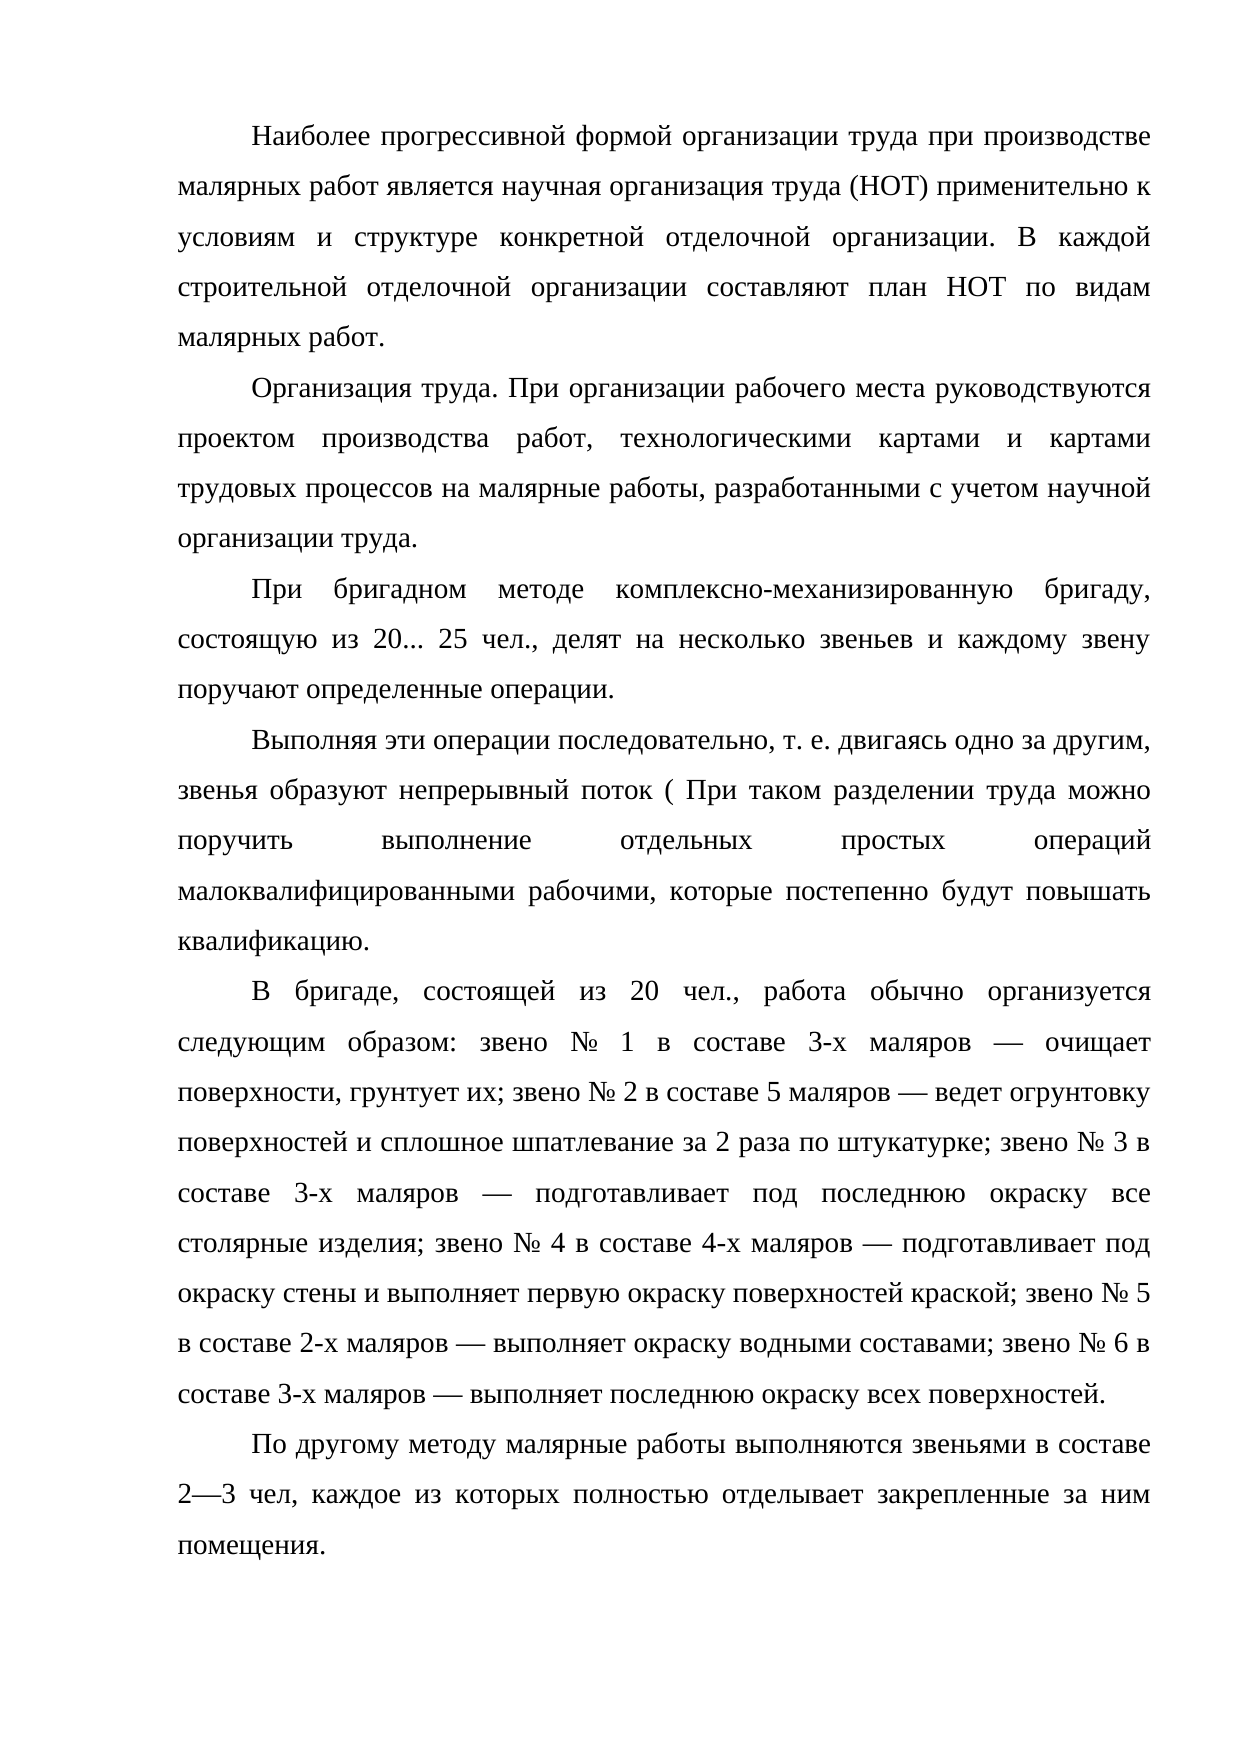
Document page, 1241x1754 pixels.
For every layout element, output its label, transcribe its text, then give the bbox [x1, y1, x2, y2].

text В бригаде, состоящей из 20 чел., работа обычно организуется следующим образом: звено № 1 в составе 3-х маляров — очищает поверхности, грунтует их; звено № 2 в составе 5 маляров — ведет огрунтовку поверхностей и сплошное шпатлевание за 2 раза по штукатурке; звено № 3 в составе 3-х маляров — подготавливает под последнюю окраску все столярные изделия; звено № 4 в составе 4-х маляров — подготавливает под окраску стены и выполняет первую окраску поверхностей краской; звено № 5 в составе 2-х маляров — выполняет окраску водными составами; звено № 6 в составе 3-х маляров — выполняет последнюю окраску всех поверхностей. [177, 973, 1152, 1409]
text Выполняя эти операции последовательно, т. е. двигаясь одно за другим, звенья образуют непрерывный поток ( При таком разделении труда можно поручить выполнение отдельных простых операций малоквалифицированными рабочими, которые постепенно будут повышать квалификацию. [177, 722, 1152, 957]
text Организация труда. При организации рабочего места руководствуются проектом производства работ, технологическими картами и картами трудовых процессов на малярные работы, разработанными с учетом научной организации труда. [177, 370, 1152, 554]
text При бригадном методе комплексно-механизированную бригаду, состоящую из 20... 25 чел., делят на несколько звеньев и каждому звену поручают определенные операции. [177, 571, 1152, 705]
text Наиболее прогрессивной формой организации труда при производстве малярных работ является научная организация труда (НОТ) применительно к условиям и структуре конкретной отделочной организации. В каждой строительной отделочной организации составляют план НОТ по видам малярных работ. [177, 118, 1152, 353]
text По другому методу малярные работы выполняются звеньями в составе 2—3 чел, каждое из которых полностью отделывает закрепленные за ним помещения. [177, 1426, 1152, 1560]
